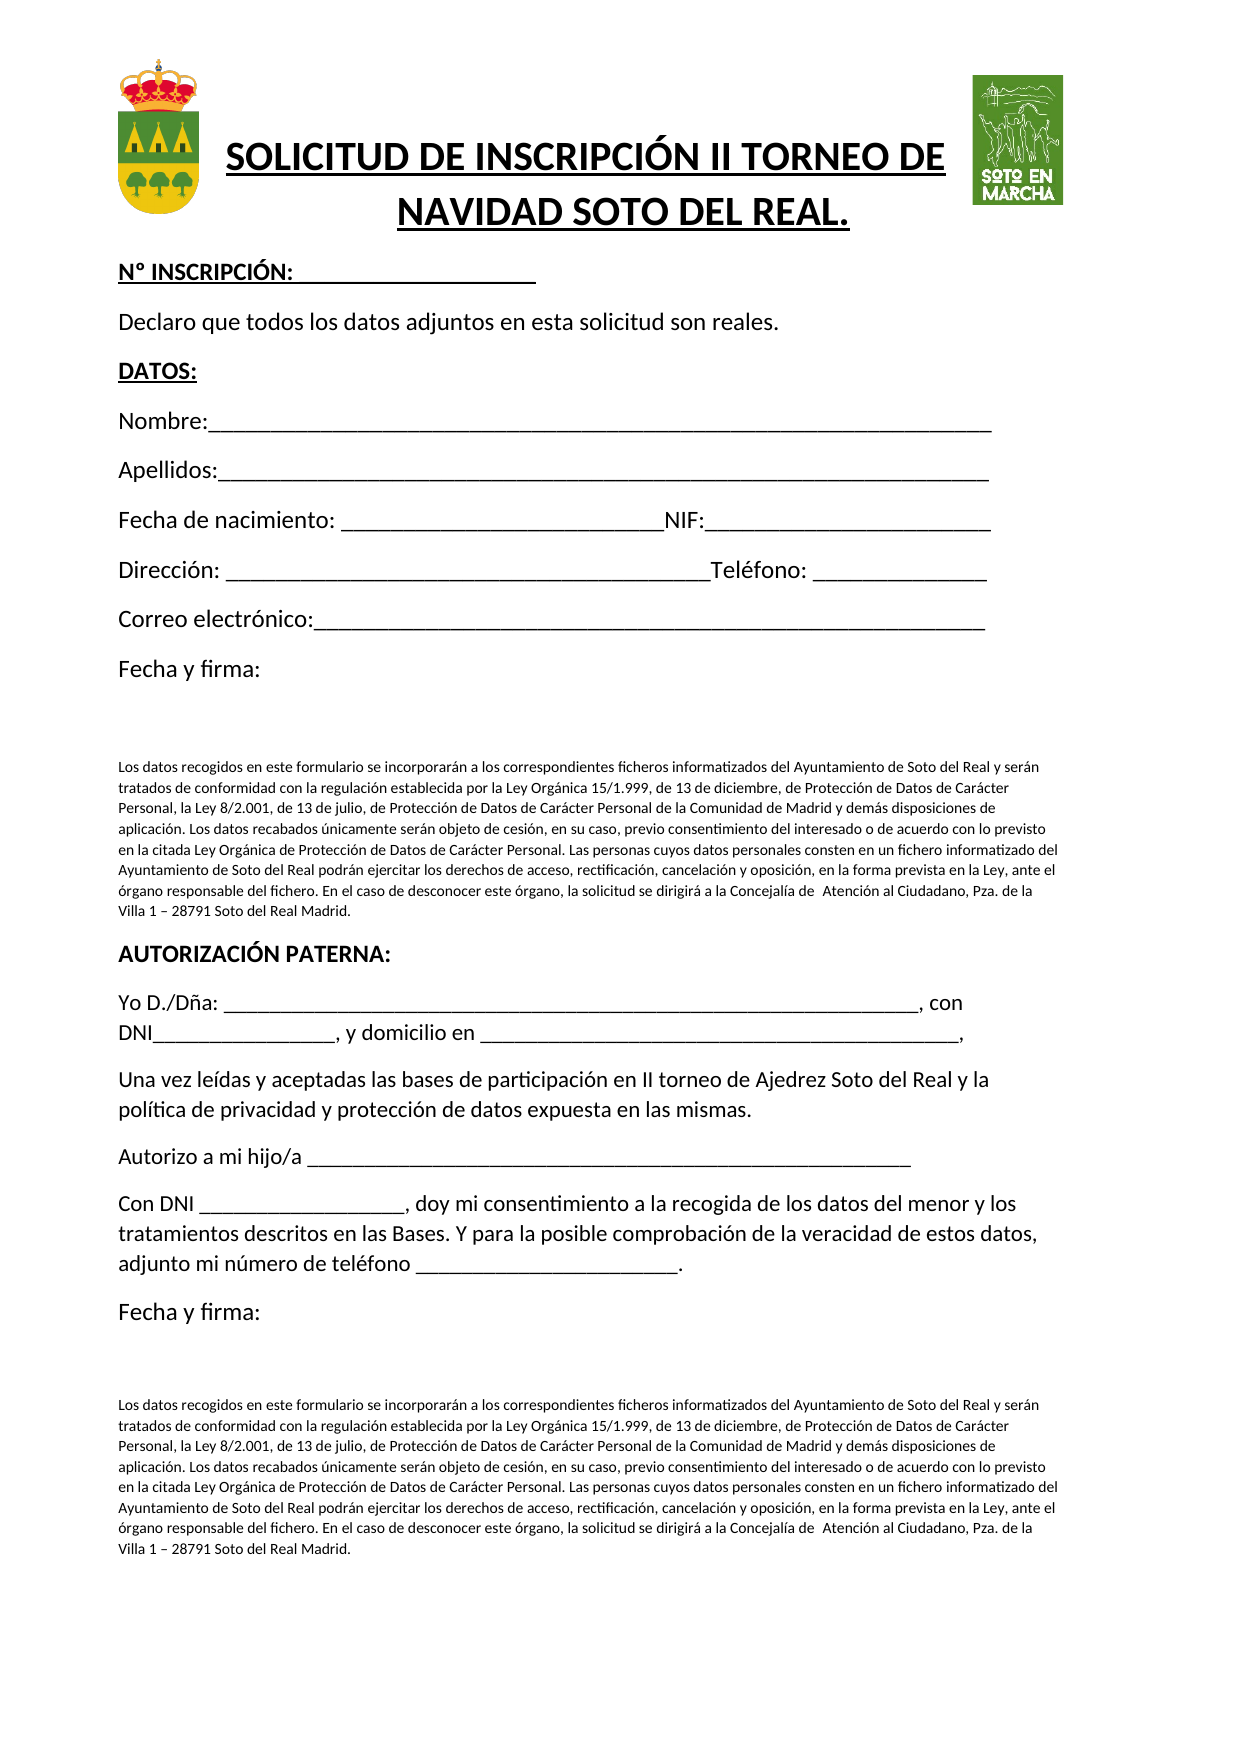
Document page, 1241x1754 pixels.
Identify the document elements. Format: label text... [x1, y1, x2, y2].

text Fecha y firma: [118, 653, 1063, 683]
text Autorizo a mi hijo/a _____________________________________________________ [118, 1142, 1063, 1170]
picture [972, 75, 1064, 205]
text Con DNI __________________, doy mi consentimiento a la recogida de los datos del menor y los tratamientos descritos en las Bases. Y para la posible comprobación de la veracidad de estos datos, adjunto mi número de teléfono _______________________. [118, 1189, 1063, 1278]
text Nombre:_______________________________________________________________ [118, 405, 1063, 436]
text AUTORIZACIÓN PATERNA: [118, 938, 1063, 969]
text Fecha de nacimiento: __________________________NIF:_______________________ [118, 504, 1063, 535]
text Los datos recogidos en este formulario se incorporarán a los correspondientes ficheros informatizados del Ayuntamiento de Soto del Real y serán tratados de conformidad con la regulación establecida por la Ley Orgánica 15/1.999, de 13 de diciembre, de Protección de Datos de Carácter Personal, la Ley 8/2.001, de 13 de julio, de Protección de Datos de Carácter Personal de la Comunidad de Madrid y demás disposiciones de aplicación. Los datos recabados únicamente serán objeto de cesión, en su caso, previo consentimiento del interesado o de acuerdo con lo previsto en la citada Ley Orgánica de Protección de Datos de Carácter Personal. Las personas cuyos datos personales consten en un fichero informatizado del Ayuntamiento de Soto del Real podrán ejercitar los derechos de acceso, rectificación, cancelación y oposición, en la forma prevista en la Ley, ante el órgano responsable del fichero. En el caso de desconocer este órgano, la solicitud se dirigirá a la Concejalía de Atención al Ciudadano, Pza. de la Villa 1 – 28791 Soto del Real Madrid. [118, 1396, 1063, 1558]
picture [118, 59, 199, 130]
text Fecha y firma: [118, 1296, 1063, 1327]
text Apellidos:______________________________________________________________ [118, 455, 1063, 485]
text Dirección: _______________________________________Teléfono: ______________ [118, 554, 1063, 584]
text Declaro que todos los datos adjuntos en esta solicitud son reales. [118, 306, 1063, 336]
text Nº INSCRIPCIÓN: ___________________ [118, 256, 1063, 287]
text SOLICITUD DE INSCRIPCIÓN II TORNEO DE NAVIDAD SOTO DEL REAL. [118, 130, 1063, 236]
text Una vez leídas y aceptadas las bases de participación en II torneo de Ajedrez Soto del Real y la política de privacidad y protección de datos expuesta en las mismas. [118, 1065, 1063, 1123]
text Correo electrónico:______________________________________________________ [118, 603, 1063, 634]
text DATOS: [118, 356, 1063, 386]
text Yo D./Dña: _____________________________________________________________, con DNI________________, y domicilio en __________________________________________, [118, 988, 1063, 1046]
text Los datos recogidos en este formulario se incorporarán a los correspondientes ficheros informatizados del Ayuntamiento de Soto del Real y serán tratados de conformidad con la regulación establecida por la Ley Orgánica 15/1.999, de 13 de diciembre, de Protección de Datos de Carácter Personal, la Ley 8/2.001, de 13 de julio, de Protección de Datos de Carácter Personal de la Comunidad de Madrid y demás disposiciones de aplicación. Los datos recabados únicamente serán objeto de cesión, en su caso, previo consentimiento del interesado o de acuerdo con lo previsto en la citada Ley Orgánica de Protección de Datos de Carácter Personal. Las personas cuyos datos personales consten en un fichero informatizado del Ayuntamiento de Soto del Real podrán ejercitar los derechos de acceso, rectificación, cancelación y oposición, en la forma prevista en la Ley, ante el órgano responsable del fichero. En el caso de desconocer este órgano, la solicitud se dirigirá a la Concejalía de Atención al Ciudadano, Pza. de la Villa 1 – 28791 Soto del Real Madrid. [118, 758, 1063, 920]
